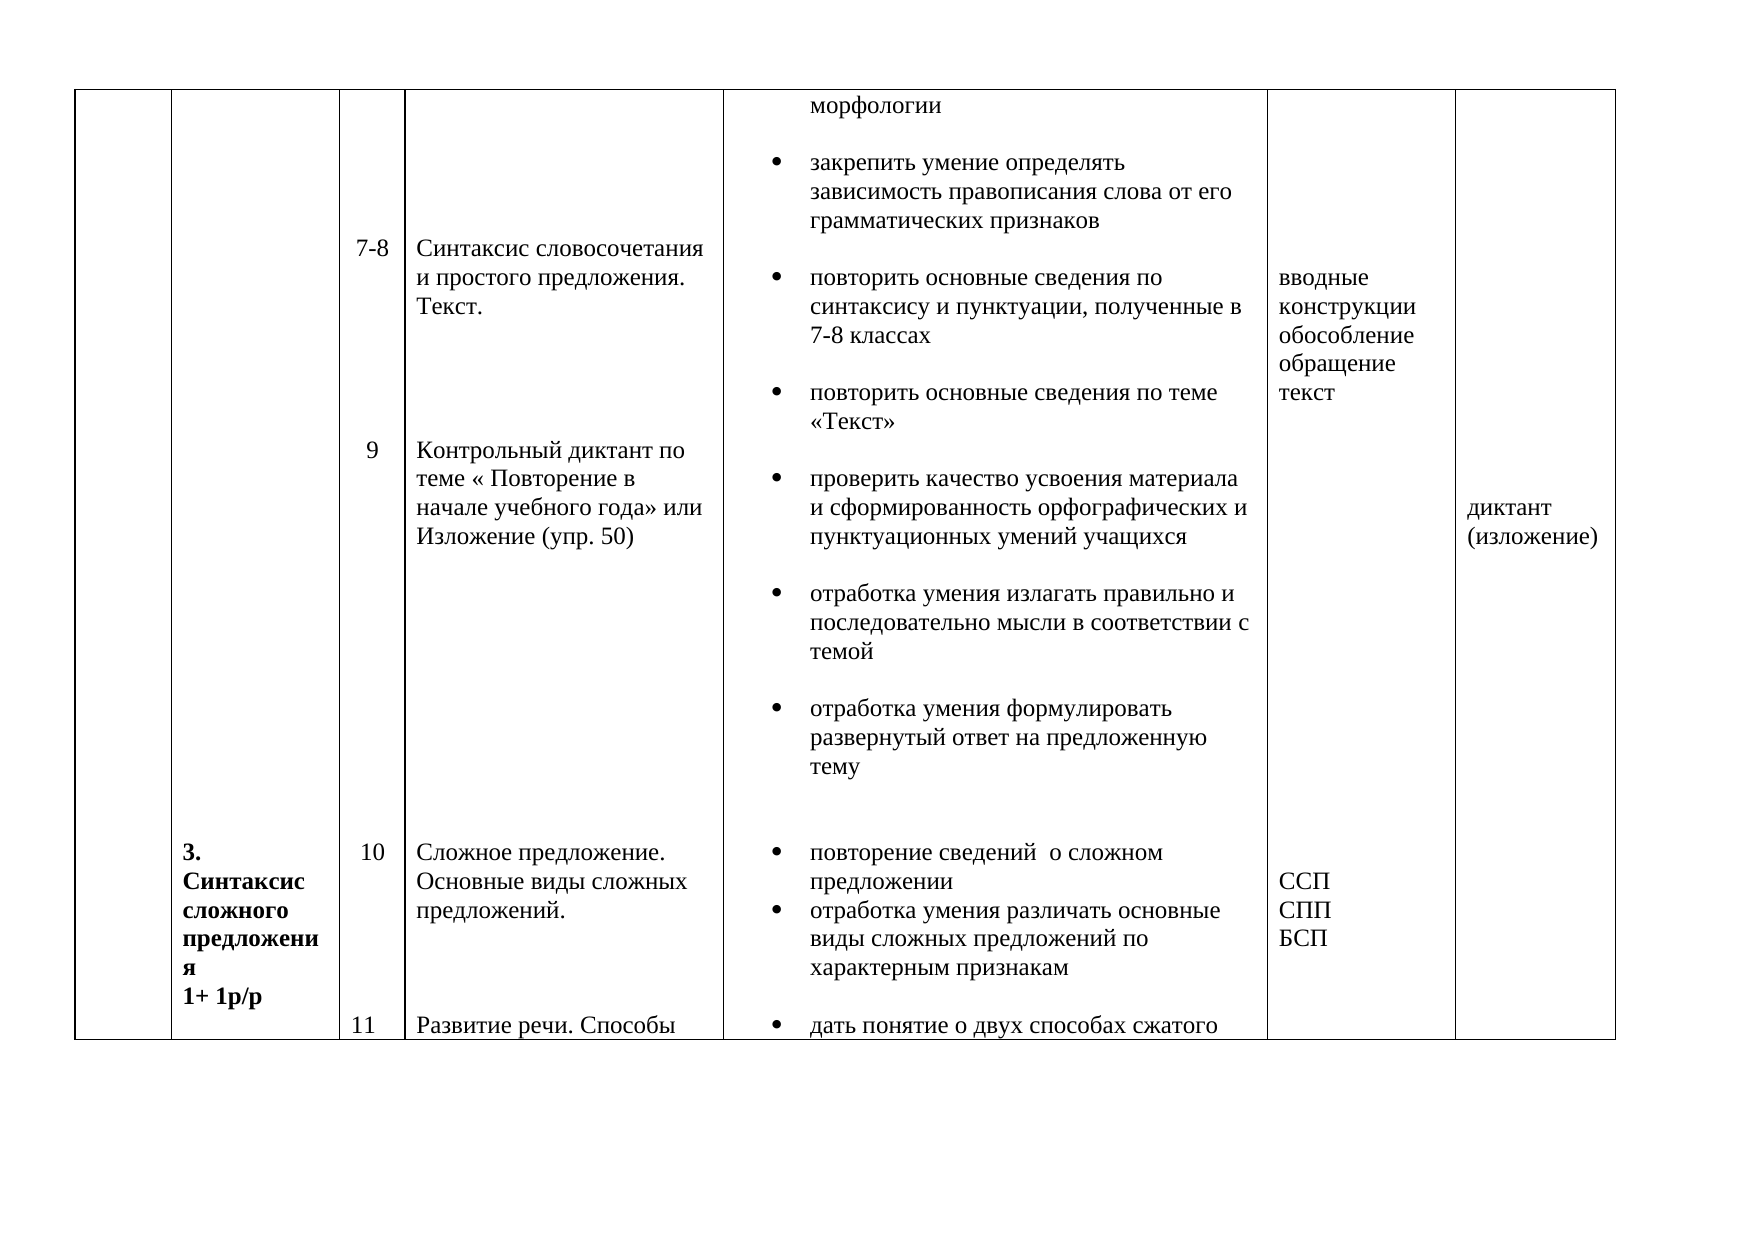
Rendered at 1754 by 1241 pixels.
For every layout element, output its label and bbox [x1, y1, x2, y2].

table_cell [76, 90, 171, 1038]
table_cell [1456, 90, 1615, 1038]
table_cell [724, 90, 1267, 1038]
table_cell [340, 90, 404, 1038]
table_cell [172, 90, 339, 1038]
table_cell [406, 90, 723, 1038]
table_cell [1268, 90, 1455, 1038]
